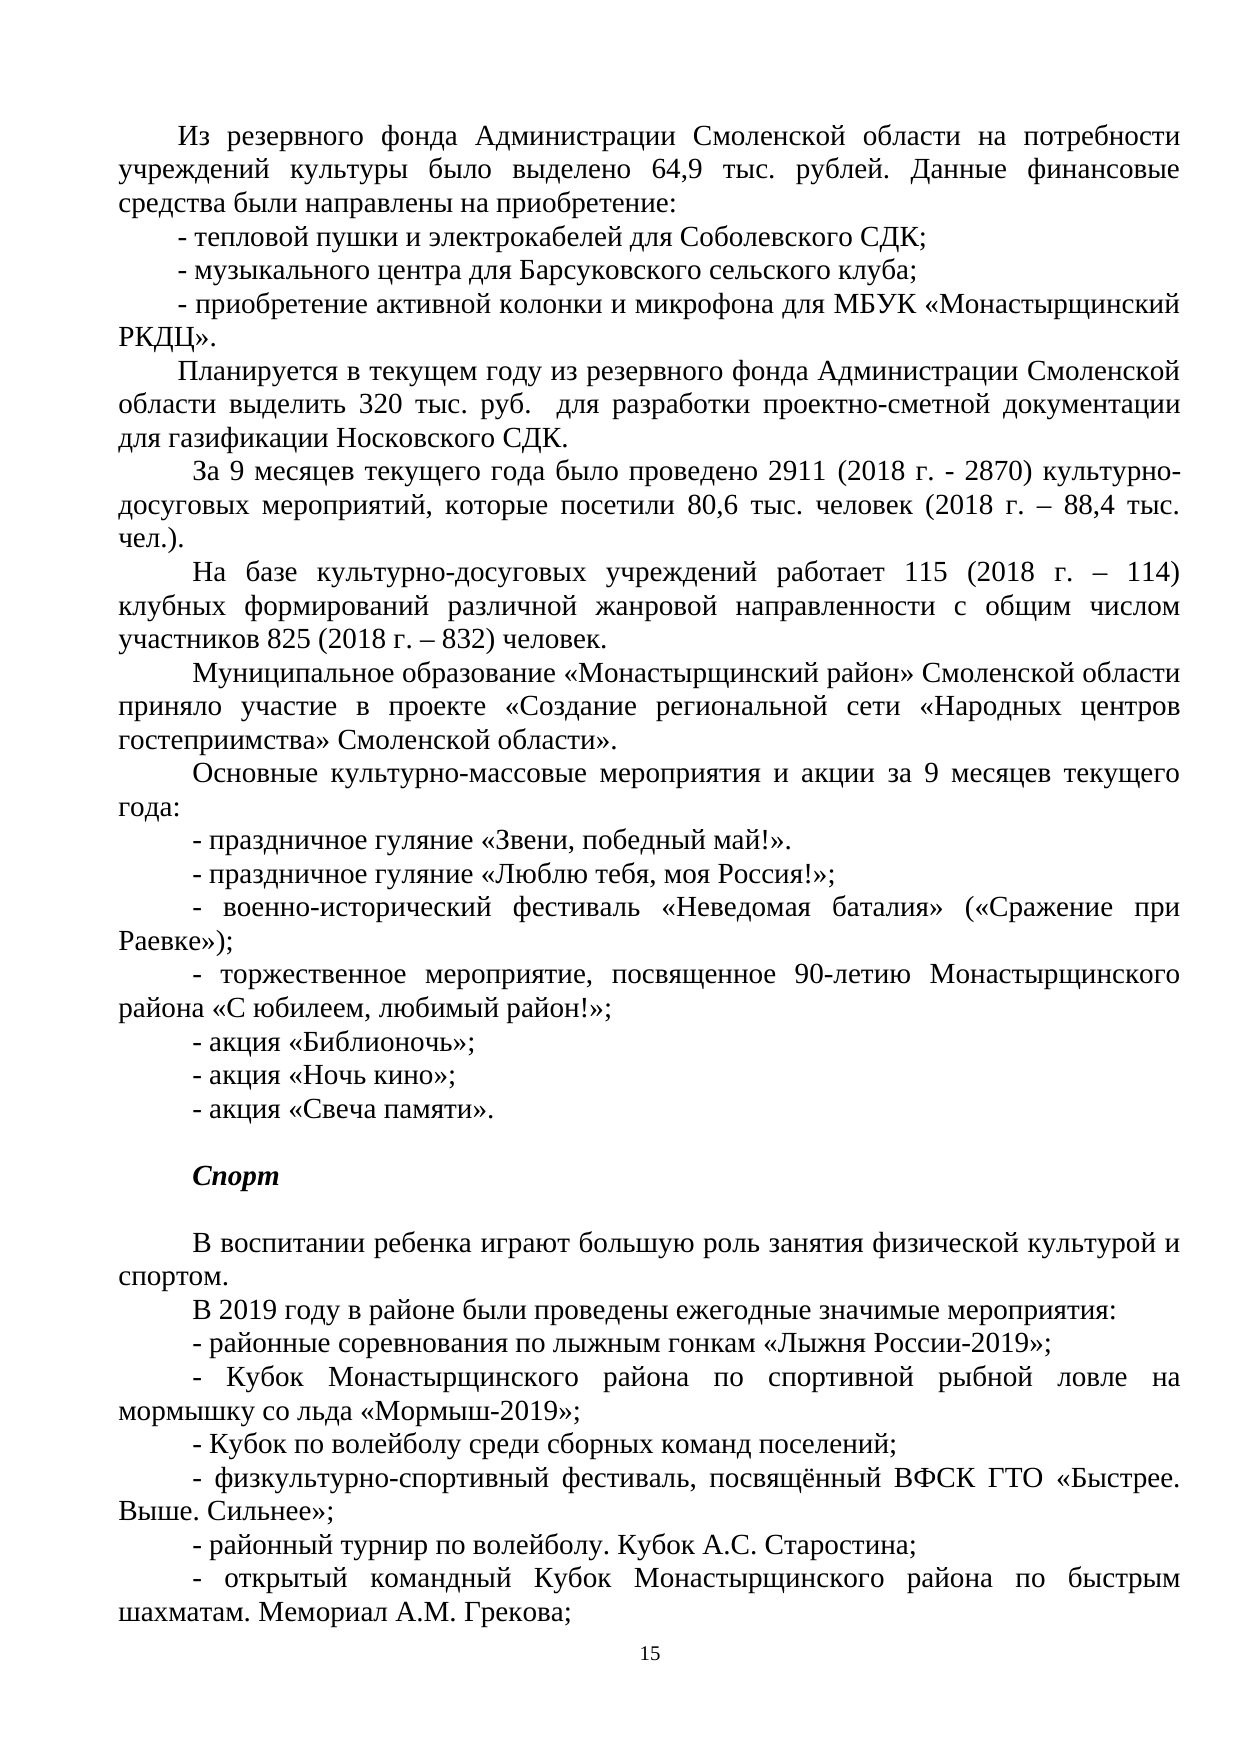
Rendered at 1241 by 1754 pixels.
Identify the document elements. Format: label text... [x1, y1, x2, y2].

text В воспитании ребенка играют большую роль занятия физической культурой и спортом. [118, 1225, 1181, 1292]
text - открытый командный Кубок Монастырщинского района по быстрым шахматам. Мемориал А.М. Грекова; [118, 1560, 1181, 1627]
text На базе культурно-досуговых учреждений работает 115 (2018 г. – 114) клубных формирований различной жанровой направленности с общим числом участников 825 (2018 г. – 832) человек. [118, 554, 1181, 655]
text - праздничное гуляние «Люблю тебя, моя Россия!»; [118, 856, 1181, 889]
text Основные культурно-массовые мероприятия и акции за 9 месяцев текущего года: [118, 755, 1181, 822]
text Спорт [118, 1158, 1181, 1191]
text Из резервного фонда Администрации Смоленской области на потребности учреждений культуры было выделено 64,9 тыс. рублей. Данные финансовые средства были направлены на приобретение: [118, 118, 1181, 219]
text - акция «Ночь кино»; [118, 1057, 1181, 1091]
text - торжественное мероприятие, посвященное 90-летию Монастырщинского района «С юбилеем, любимый район!»; [118, 957, 1181, 1024]
text Муниципальное образование «Монастырщинский район» Смоленской области приняло участие в проекте «Создание региональной сети «Народных центров гостеприимства» Смоленской области». [118, 655, 1181, 755]
text - военно-исторический фестиваль «Неведомая баталия» («Сражение при Раевке»); [118, 889, 1181, 957]
text За 9 месяцев текущего года было проведено 2911 (2018 г. - 2870) культурно-досуговых мероприятий, которые посетили 80,6 тыс. человек (2018 г. – 88,4 тыс. чел.). [118, 453, 1181, 554]
text В 2019 году в районе были проведены ежегодные значимые мероприятия: [118, 1292, 1181, 1326]
text - Кубок Монастырщинского района по спортивной рыбной ловле на мормышку со льда «Мормыш-2019»; [118, 1359, 1181, 1426]
text - районный турнир по волейболу. Кубок А.С. Старостина; [118, 1527, 1181, 1560]
text - приобретение активной колонки и микрофона для МБУК «Монастырщинский РКДЦ». [118, 286, 1181, 353]
text - физкультурно-спортивный фестиваль, посвящённый ВФСК ГТО «Быстрее. Выше. Сильнее»; [118, 1460, 1181, 1527]
text Планируется в текущем году из резервного фонда Администрации Смоленской области выделить 320 тыс. руб. для разработки проектно-сметной документации для газификации Носковского СДК. [118, 353, 1181, 453]
text - акция «Библионочь»; [118, 1024, 1181, 1057]
text - районные соревнования по лыжным гонкам «Лыжня России-2019»; [118, 1326, 1181, 1359]
text - Кубок по волейболу среди сборных команд поселений; [118, 1426, 1181, 1460]
text - акция «Свеча памяти». [118, 1091, 1181, 1124]
text - музыкального центра для Барсуковского сельского клуба; [118, 252, 1181, 286]
text - праздничное гуляние «Звени, победный май!». [118, 822, 1181, 856]
text - тепловой пушки и электрокабелей для Соболевского СДК; [118, 219, 1181, 252]
